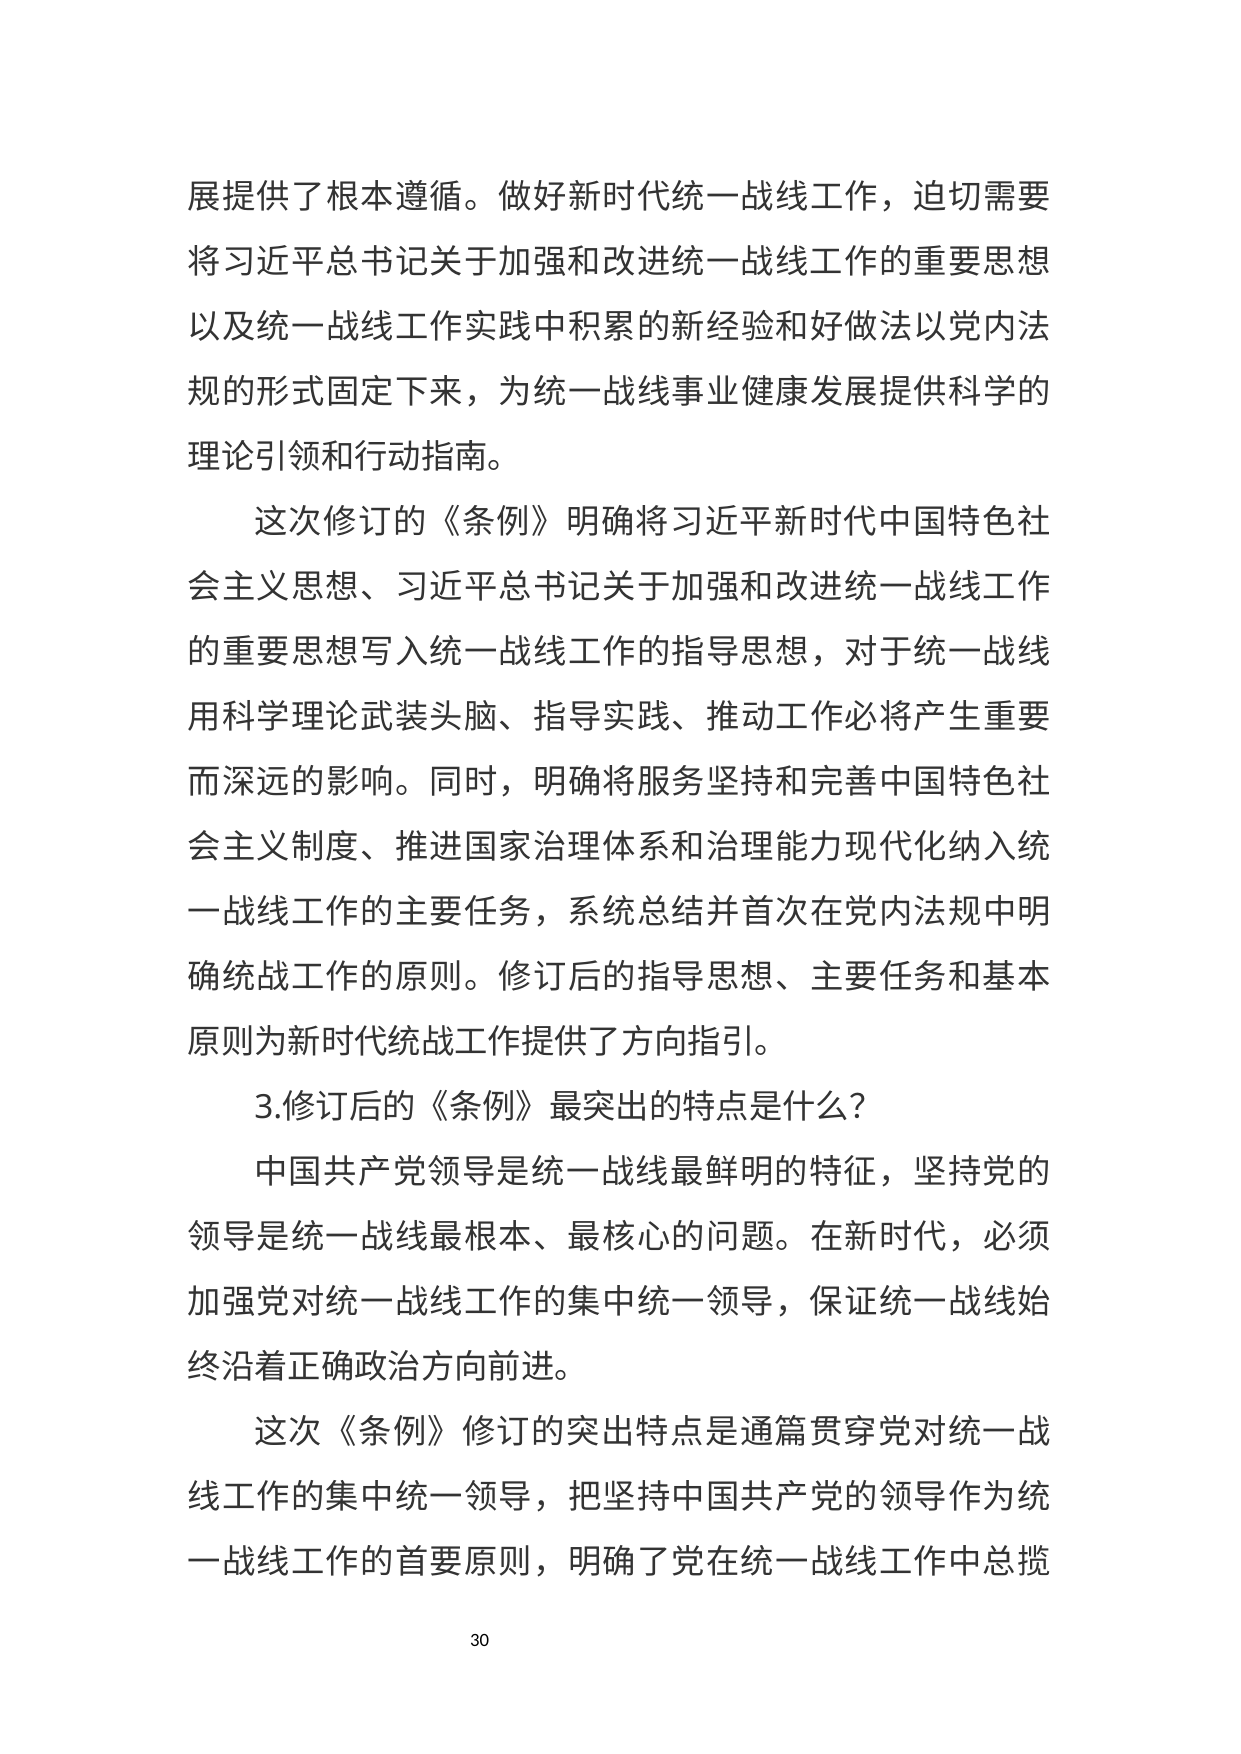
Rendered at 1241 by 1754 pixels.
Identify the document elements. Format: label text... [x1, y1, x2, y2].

text 3.修订后的《条例》最突出的特点是什么？ [187, 1072, 1053, 1137]
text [187, 162, 1053, 487]
text 这次修订的《条例》明确将习近平新时代中国特色社会主义思想、习近平总书记关于加强和改进统一战线工作的重要思想写入统一战线工作的指导思想，对于统一战线用科学理论武装头脑、指导实践、推动工作必将产生重要而深远的影响。同时，明确将服务坚持和完善中国特色社会主义制度、推进国家治理体系和治理能力现代化纳入统一战线工作的主要任务，系统总结并首次在党内法规中明确统战工作的原则。修订后的指导思想、主要任务和基本原则为新时代统战工作提供了方向指引。 [187, 487, 1053, 1072]
text 中国共产党领导是统一战线最鲜明的特征，坚持党的领导是统一战线最根本、最核心的问题。在新时代，必须加强党对统一战线工作的集中统一领导，保证统一战线始终沿着正确政治方向前进。 [187, 1137, 1053, 1397]
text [187, 1397, 1053, 1592]
